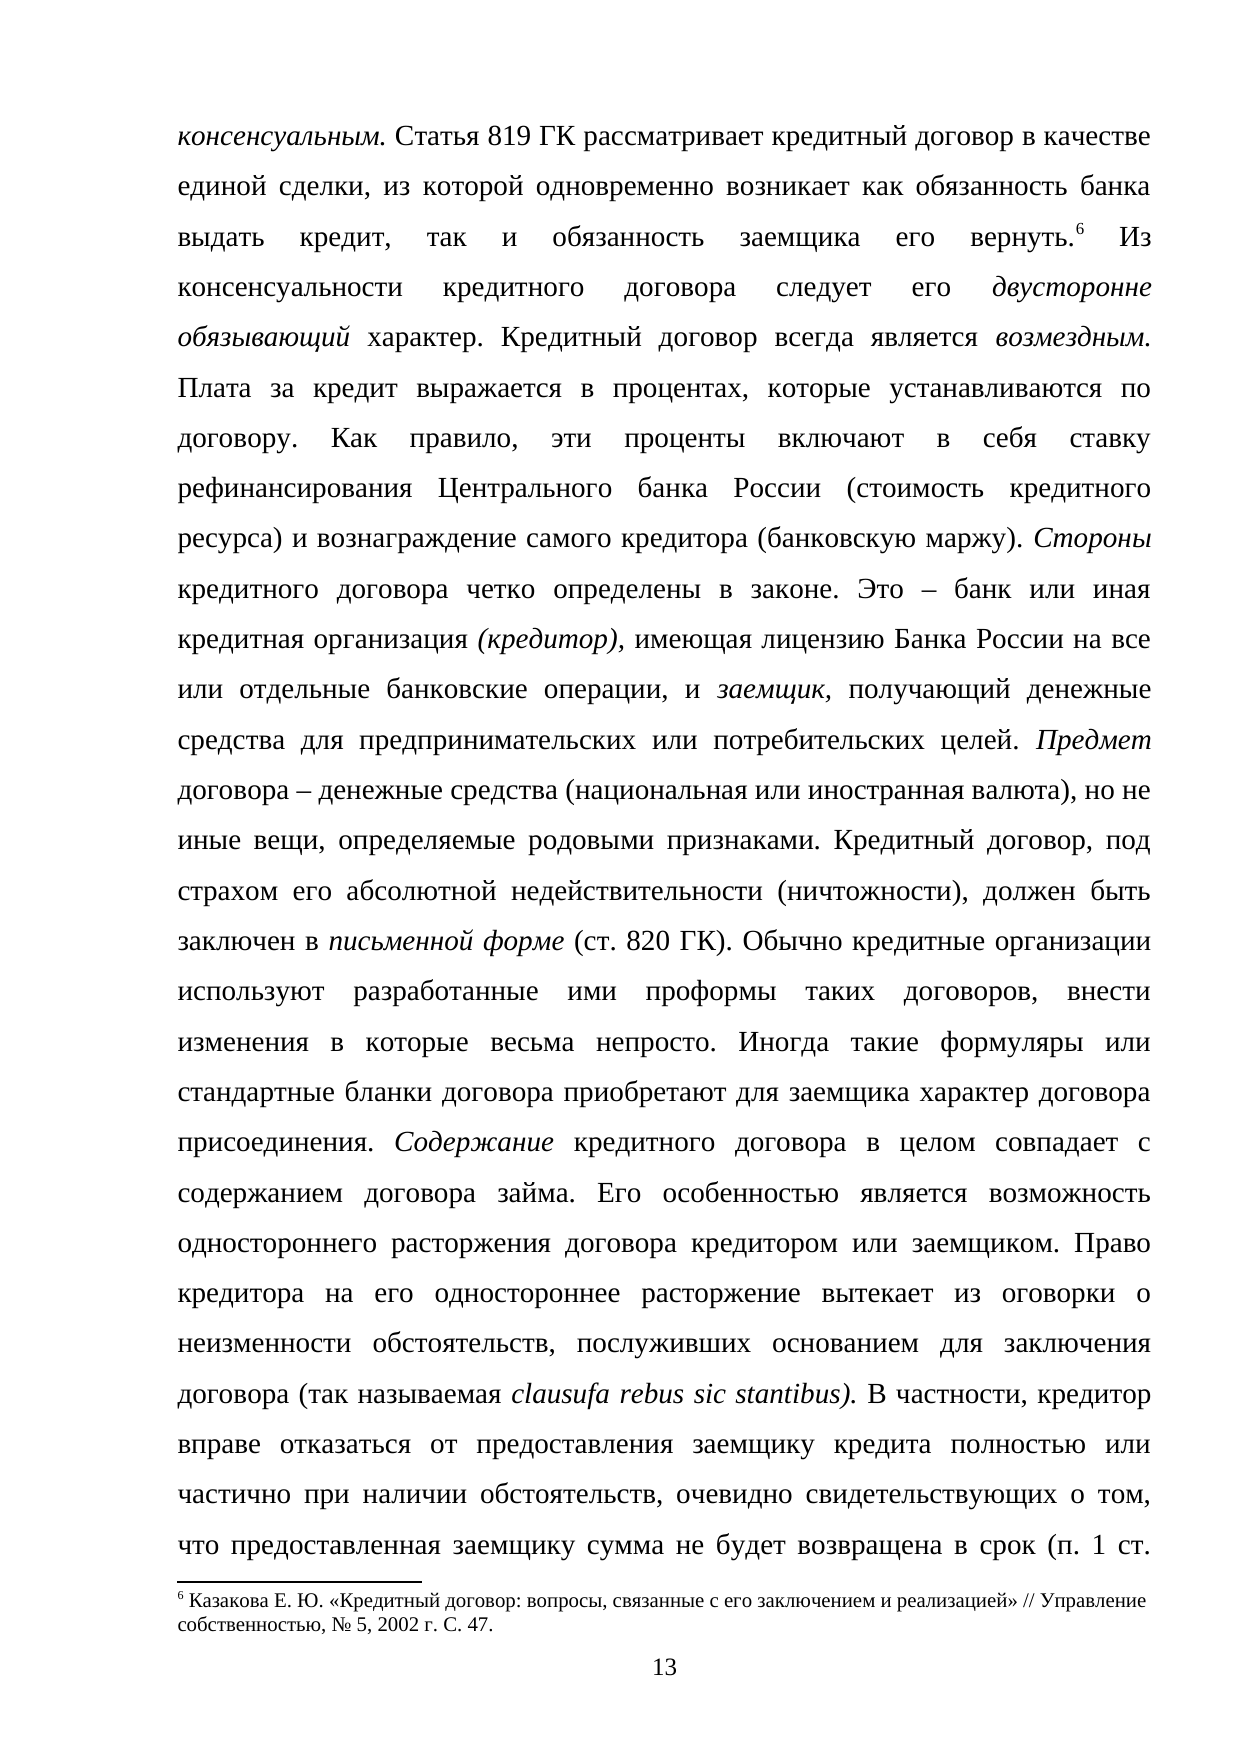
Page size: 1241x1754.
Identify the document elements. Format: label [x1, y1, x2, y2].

text [177, 118, 1152, 1560]
